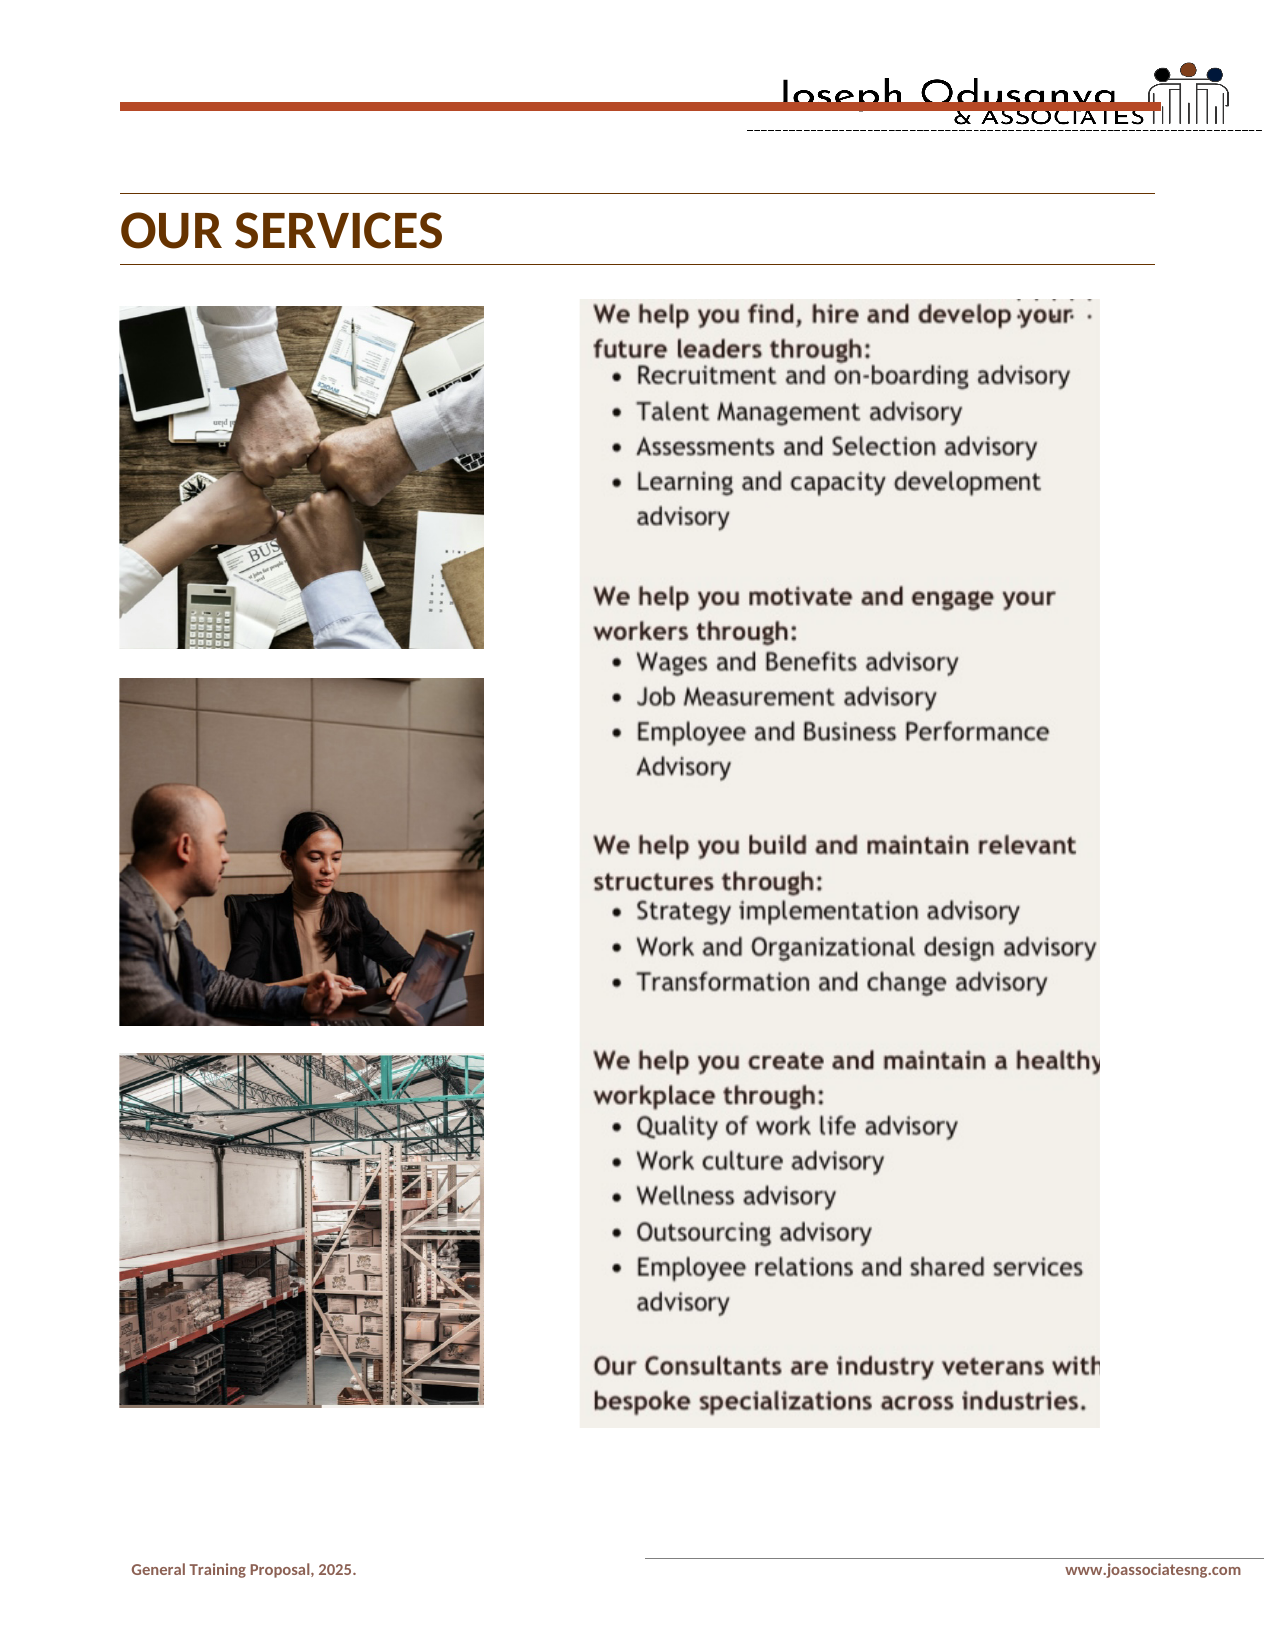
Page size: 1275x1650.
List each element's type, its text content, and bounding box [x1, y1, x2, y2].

picture [579, 299, 1100, 1428]
picture [119, 678, 484, 1026]
picture [733, 49, 1275, 157]
text OUR SERVICES [120, 194, 1155, 264]
picture [119, 1053, 484, 1408]
picture [119, 306, 484, 649]
